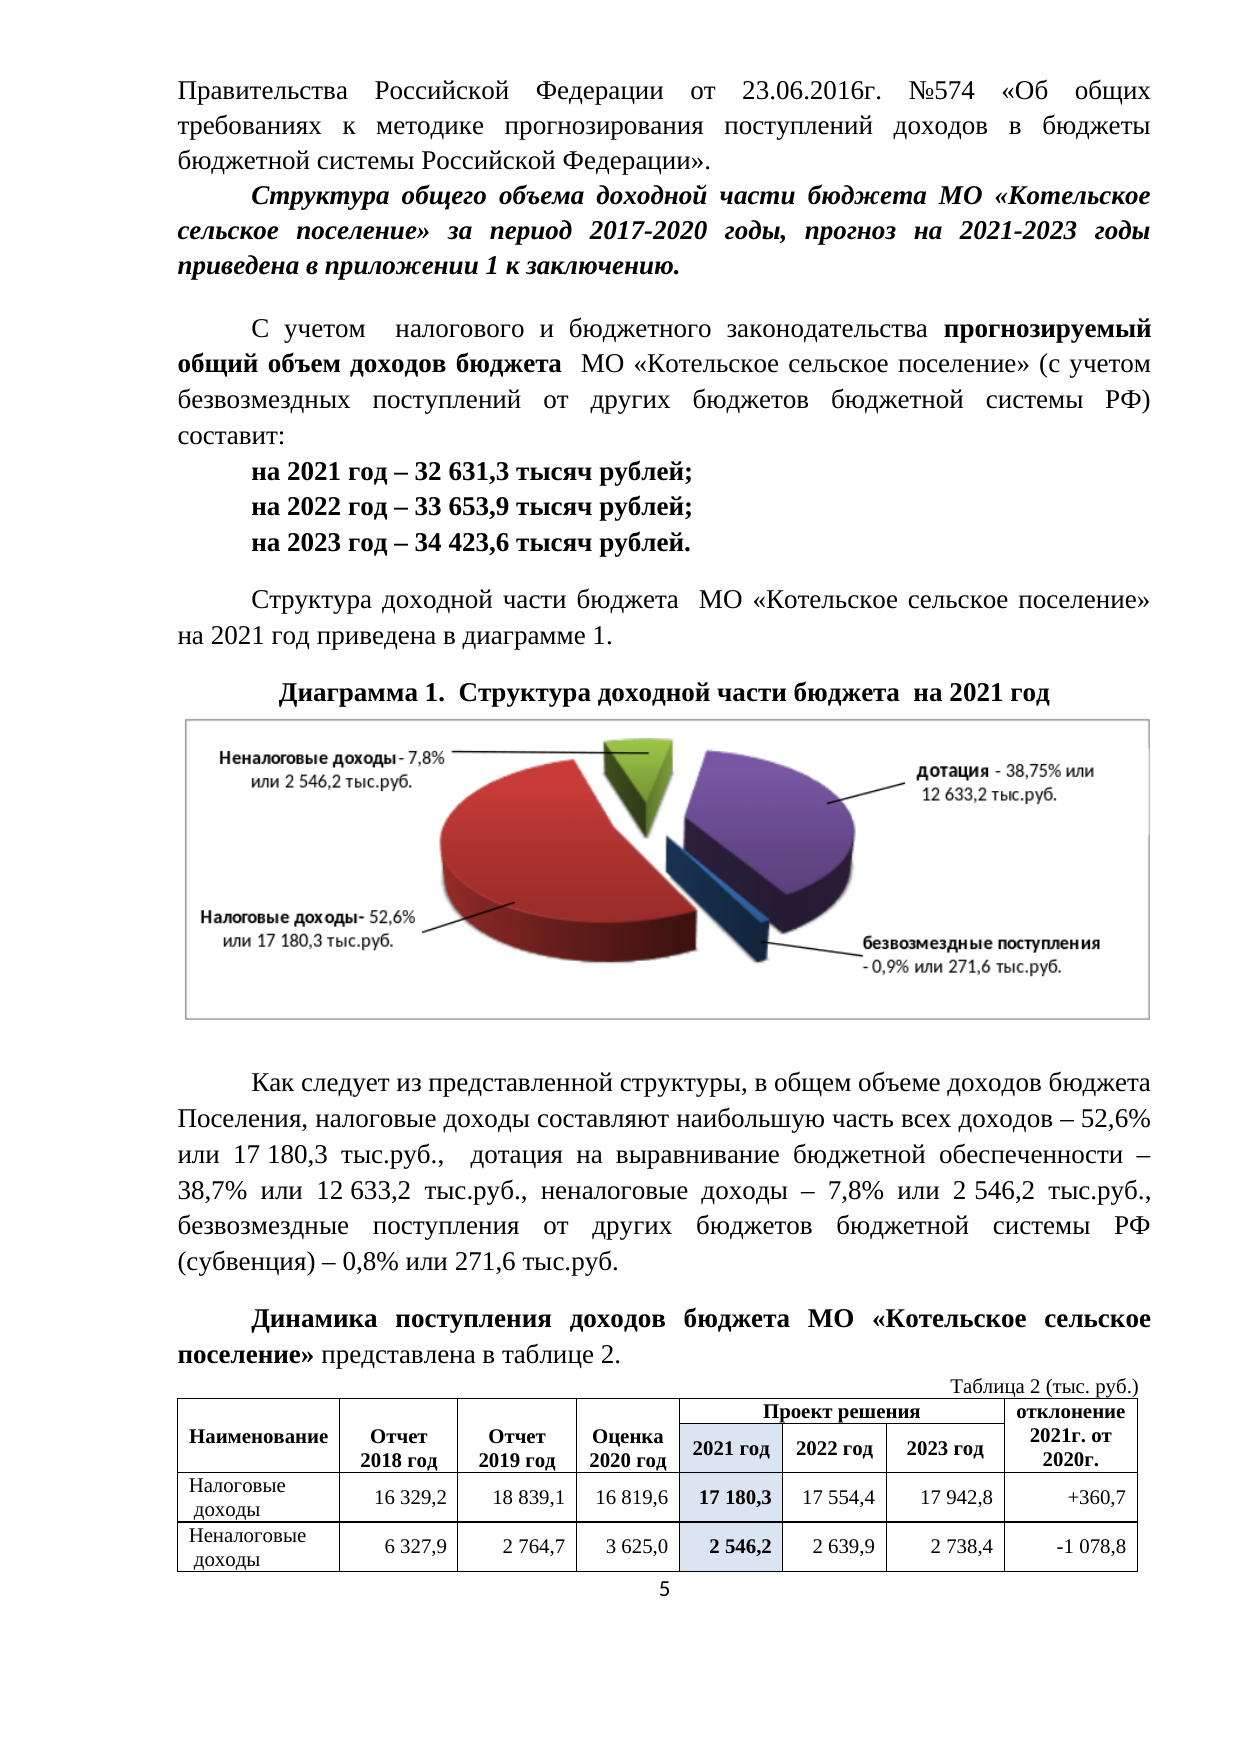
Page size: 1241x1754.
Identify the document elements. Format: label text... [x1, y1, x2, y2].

table_cell 2022 год [783, 1424, 886, 1472]
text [177, 74, 1152, 175]
text Диаграмма 1. Структура доходной части бюджета на 2021 год [177, 676, 1152, 707]
table_header Проект решения [680, 1399, 1004, 1423]
table_cell 17 554,4 [783, 1473, 886, 1521]
text Динамика поступления доходов бюджета МО «Котельское сельское поселение» представлена в таблице 2. [177, 1302, 1152, 1369]
table_cell 2 546,2 [680, 1523, 782, 1571]
text Как следует из представленной структуры, в общем объеме доходов бюджета Поселения, налоговые доходы составляют наибольшую часть всех доходов – 52,6% или 17 180,3 тыс.руб., дотация на выравнивание бюджетной обеспеченности – 38,7% или 12 633,2 тыс.руб., неналоговые доходы – 7,8% или 2 546,2 тыс.руб., безвозмездные поступления от других бюджетов бюджетной системы РФ (субвенция) – 0,8% или 271,6 тыс.руб. [177, 1067, 1152, 1276]
text Таблица 2 (тыс. руб.) [177, 1374, 1152, 1398]
text С учетом налогового и бюджетного законодательства прогнозируемый общий объем доходов бюджета МО «Котельское сельское поселение» (с учетом безвозмездных поступлений от других бюджетов бюджетной системы РФ) составит: [177, 312, 1152, 450]
table_header Оценка 2020 год [577, 1399, 679, 1472]
table_cell 16 329,2 [340, 1473, 457, 1521]
table_cell -1 078,8 [1005, 1523, 1137, 1571]
table_header [340, 1399, 457, 1423]
text Структура общего объема доходной части бюджета МО «Котельское сельское поселение» за период 2017-2020 годы, прогноз на 2021-2023 годы приведена в приложении 1 к заключению. [177, 179, 1152, 281]
table_cell 6 327,9 [340, 1523, 457, 1571]
text Структура доходной части бюджета МО «Котельское сельское поселение» на 2021 год приведена в диаграмме 1. [177, 583, 1152, 650]
table_cell Отчет 2018 год [340, 1423, 457, 1472]
table_cell 17 180,3 [680, 1473, 782, 1521]
table_header Наименование [178, 1399, 339, 1472]
table_cell 18 839,1 [458, 1473, 576, 1521]
table_header отклонение 2021г. от 2020г. [1005, 1399, 1137, 1472]
table_cell +360,7 [1005, 1473, 1137, 1521]
text на 2022 год – 33 653,9 тысяч рублей; [177, 490, 1152, 521]
table_cell 17 942,8 [887, 1473, 1004, 1521]
table_cell Налоговые доходы [178, 1473, 339, 1521]
table_cell 3 625,0 [577, 1523, 679, 1571]
table_header Отчет 2019 год [458, 1399, 576, 1472]
text на 2021 год – 32 631,3 тысяч рублей; [177, 454, 1152, 486]
table_cell 2021 год [680, 1424, 782, 1472]
table_cell Неналоговые доходы [178, 1523, 339, 1571]
table_cell 2 764,7 [458, 1523, 576, 1571]
table_cell 2023 год [887, 1424, 1004, 1472]
table_cell 2 639,9 [783, 1523, 886, 1571]
text на 2023 год – 34 423,6 тысяч рублей. [177, 526, 1152, 557]
table_cell 2 738,4 [887, 1523, 1004, 1571]
table_cell 16 819,6 [577, 1473, 679, 1521]
